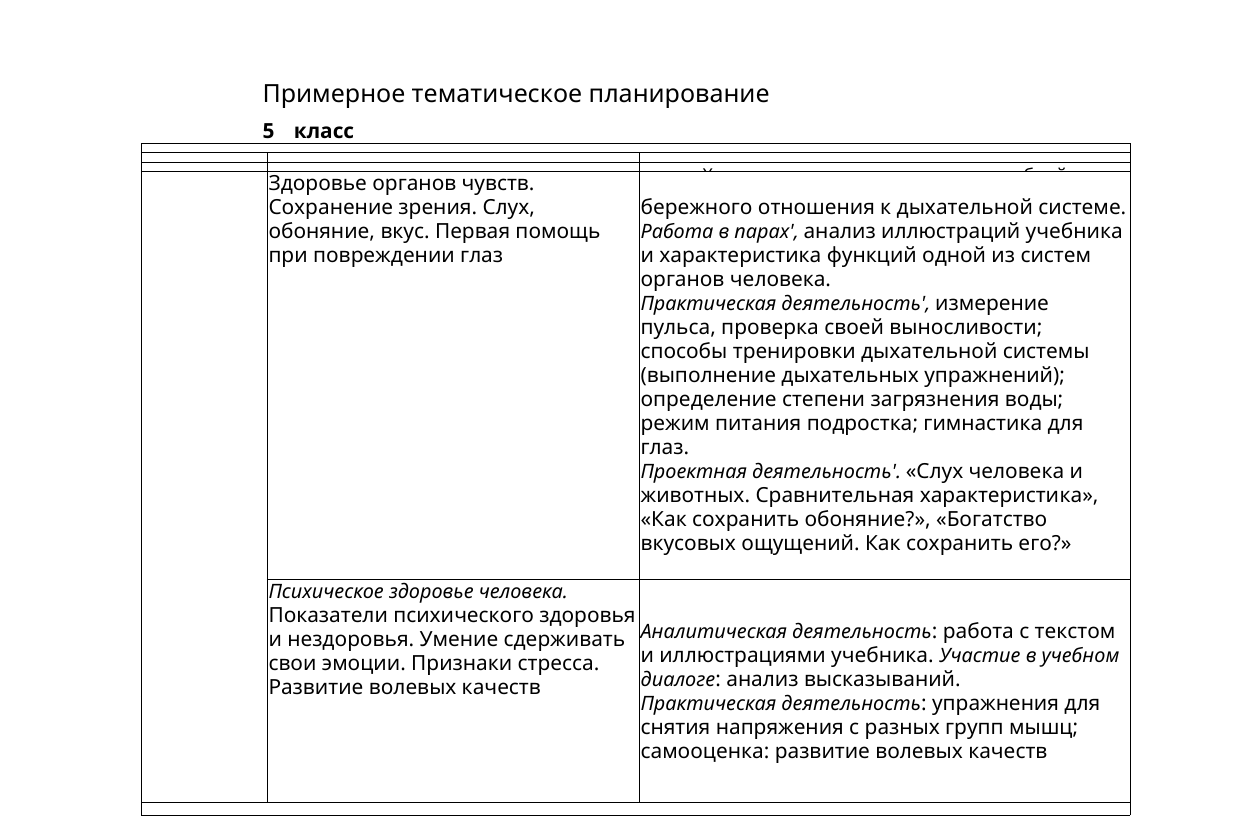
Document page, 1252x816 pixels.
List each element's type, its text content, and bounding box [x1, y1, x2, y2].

table_header [142, 172, 267, 802]
table_cell Аналитическая деятельность: работа с текстом и иллюстрациями учебника. Участие в учебном диалоге: анализ высказываний. Практическая деятельность: упражнения для снятия напряжения с разных групп мышц; самооценка: развитие волевых качеств [640, 580, 1130, 802]
text Примерное тематическое планирование [262, 82, 1131, 107]
list класс [262, 122, 1131, 143]
table_header бережного отношения к дыхательной системе. Работа в парах', анализ иллюстраций учебника и характеристика функций одной из систем органов человека. Практическая деятельность', измерение пульса, проверка своей выносливости; способы тренировки дыхательной системы (выполнение дыхательных упражнений); определение степени загрязнения воды; режим питания подростка; гимнастика для глаз. Проектная деятельность'. «Слух человека и животных. Сравнительная характеристика», «Как сохранить обоняние?», «Богатство вкусовых ощущений. Как сохранить его?» [640, 172, 1130, 579]
table_header Здоровье органов чувств. Сохранение зрения. Слух, обоняние, вкус. Первая помощь при повреждении глаз [268, 172, 639, 579]
table_cell Психическое здоровье человека. Показатели психического здоровья и нездоровья. Умение сдерживать свои эмоции. Признаки стресса. Развитие волевых качеств [268, 580, 639, 802]
